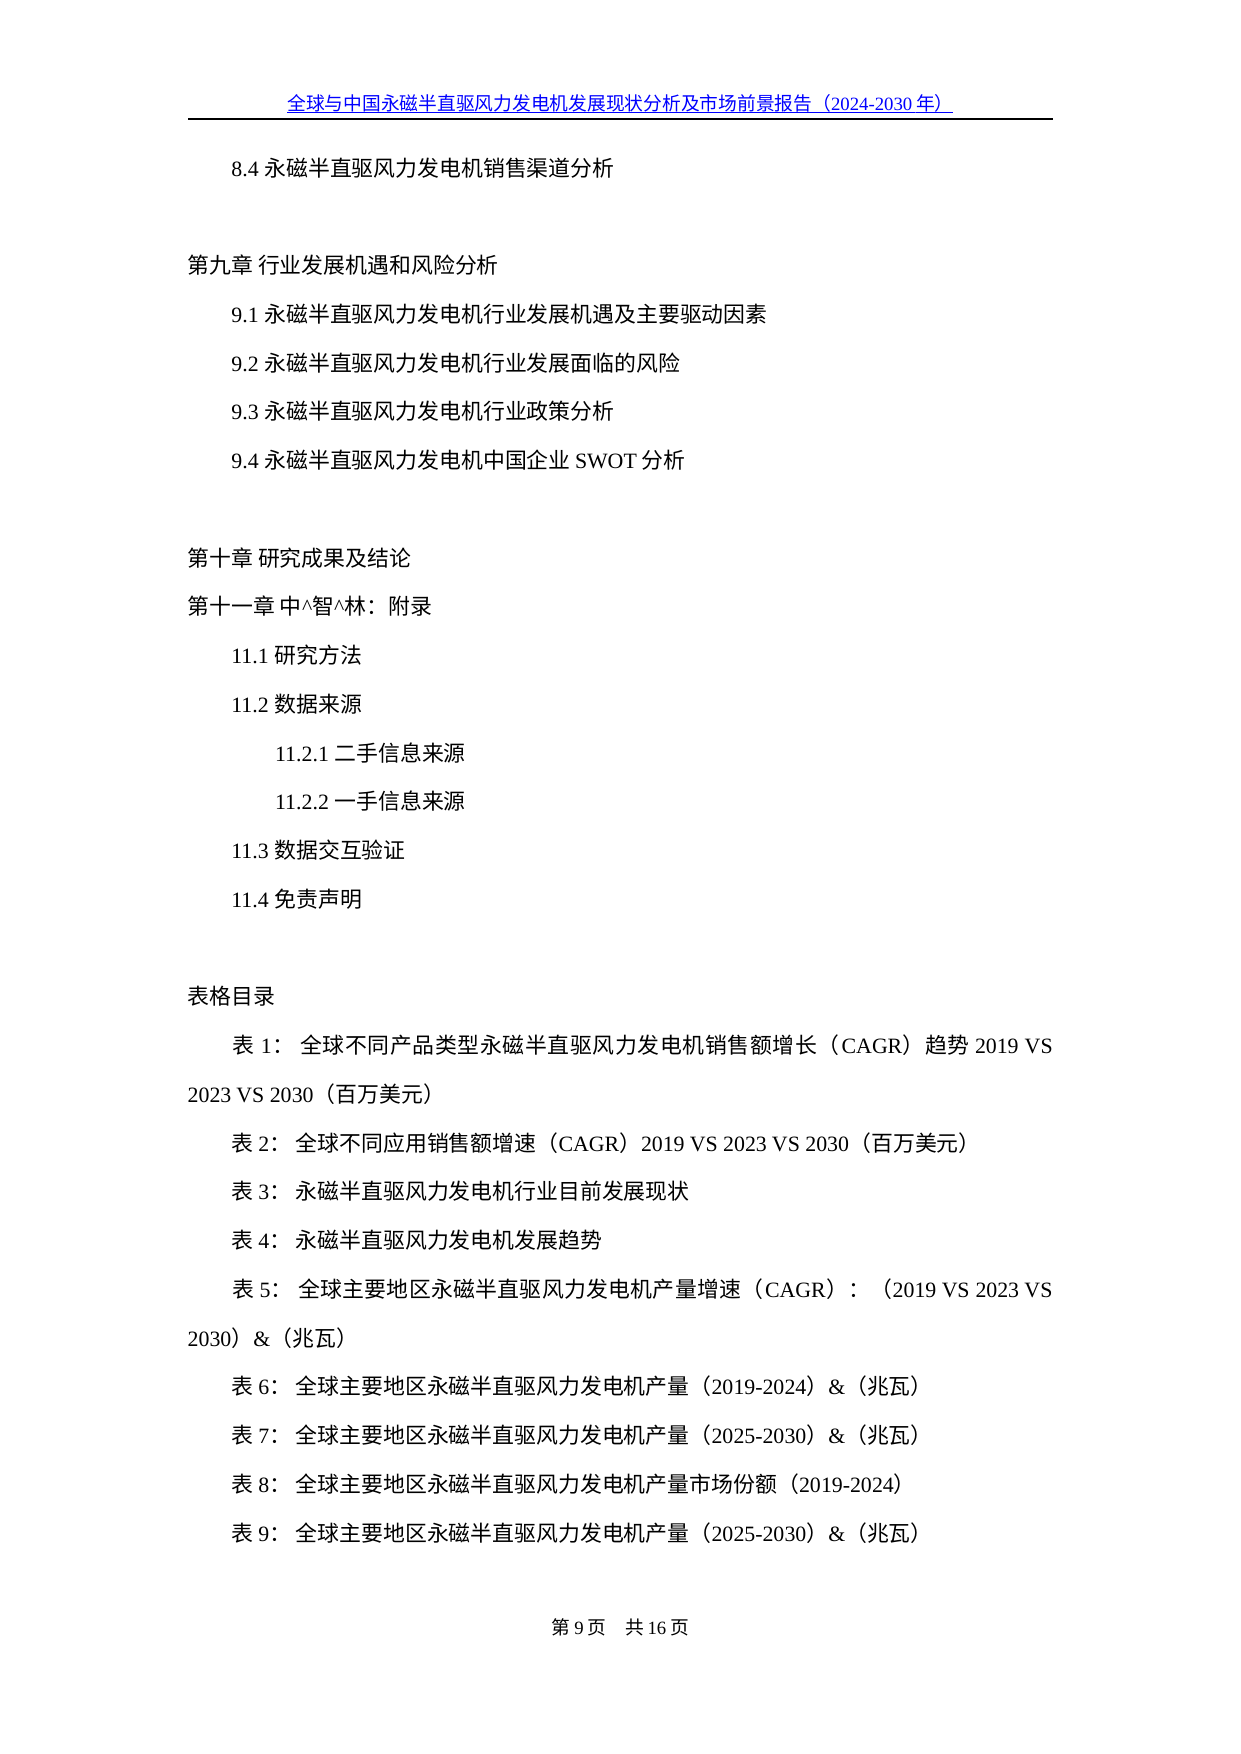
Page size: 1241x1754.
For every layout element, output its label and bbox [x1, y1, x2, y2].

text [187, 150, 1053, 1548]
